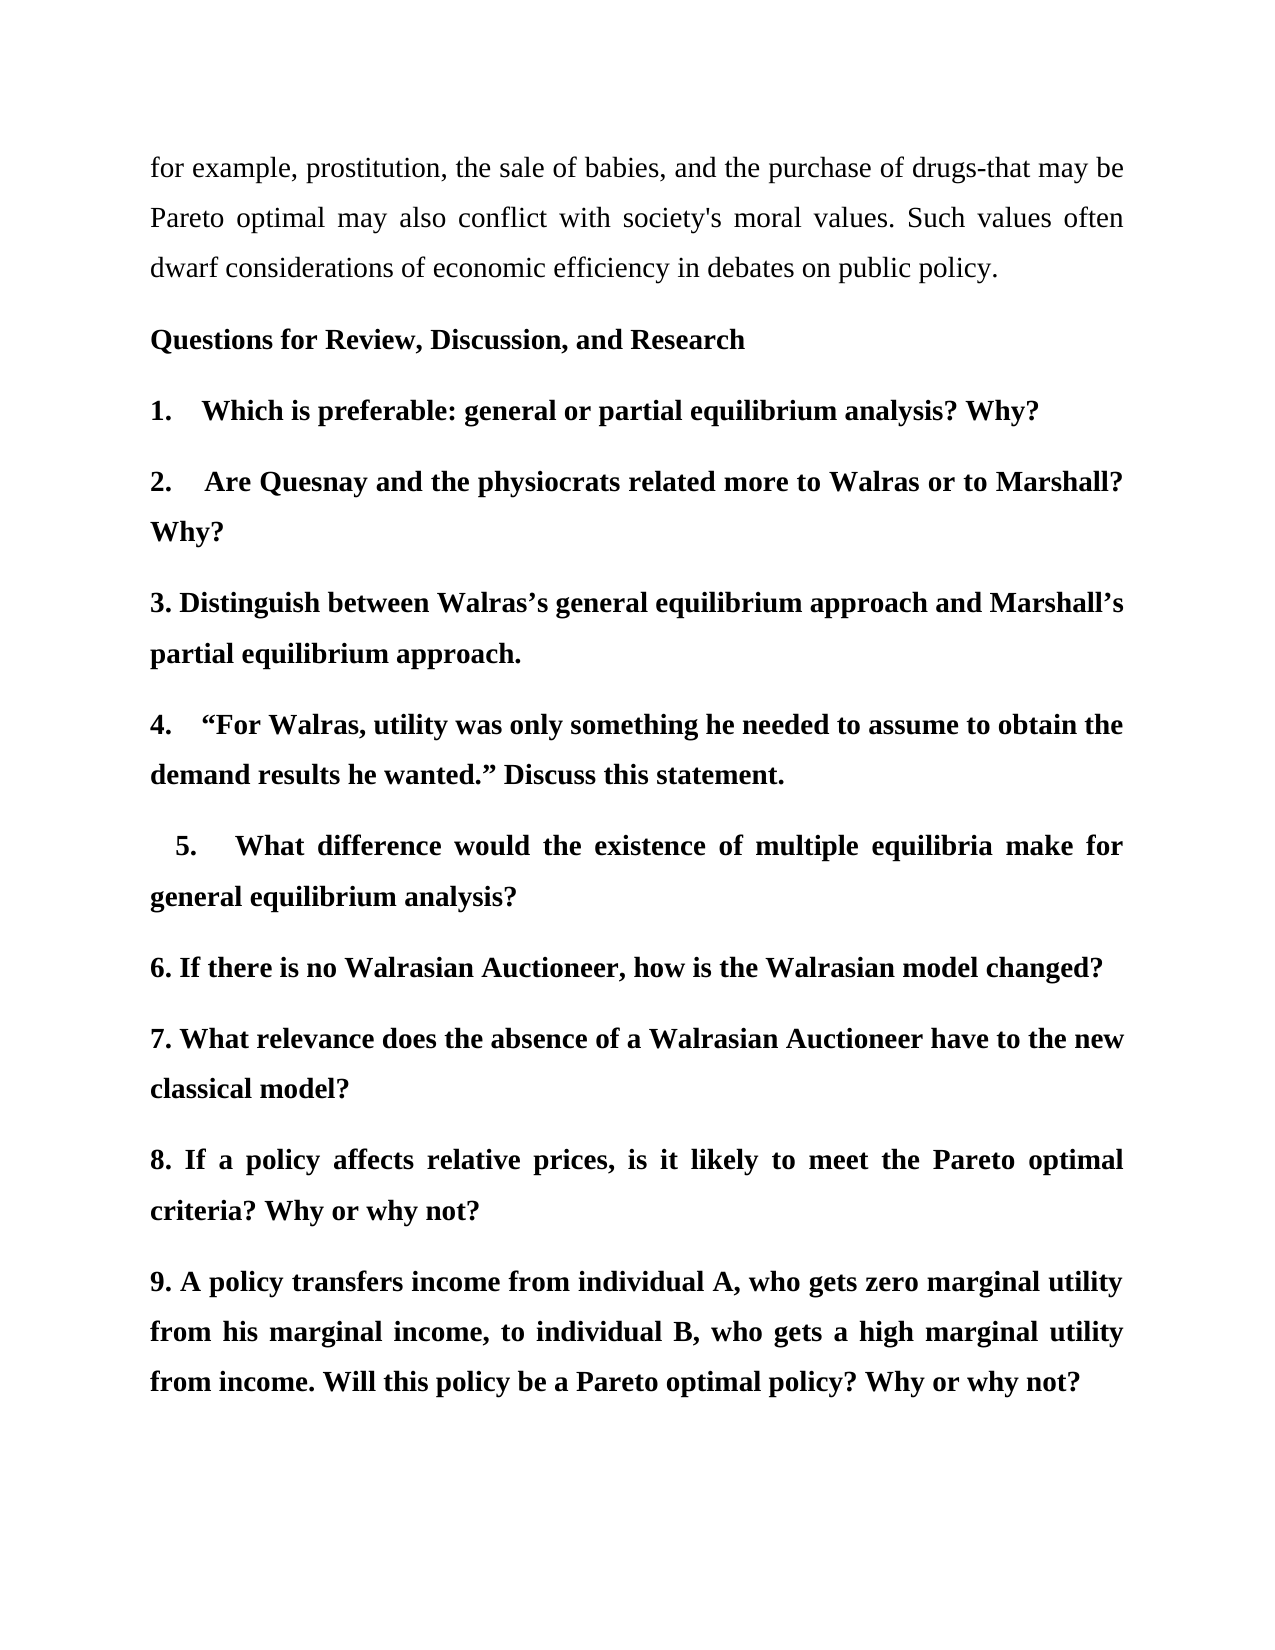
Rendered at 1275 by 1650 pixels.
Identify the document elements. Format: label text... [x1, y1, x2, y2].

text 2. Are Quesnay and the physiocrats related more to Walras or to Marshall? Why? [150, 464, 1125, 548]
text 4. “For Walras, utility was only something he needed to assume to obtain the demand results he wanted.” Discuss this statement. [150, 707, 1125, 791]
text Questions for Review, Discussion, and Research [150, 322, 1125, 355]
text 3. Distinguish between Walras’s general equilibrium approach and Marshall’s partial equilibrium approach. [150, 586, 1125, 669]
text 9. A policy transfers income from individual A, who gets zero marginal utility from his marginal income, to individual B, who gets a high marginal utility from income. Will this policy be a Pareto optimal policy? Why or why not? [150, 1264, 1125, 1398]
text 1. Which is preferable: general or partial equilibrium analysis? Why? [150, 393, 1125, 426]
text 8. If a policy affects relative prices, is it likely to meet the Pareto optimal criteria? Why or why not? [150, 1142, 1125, 1226]
text 7. What relevance does the absence of a Walrasian Auctioneer have to the new classical model? [150, 1021, 1125, 1105]
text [150, 150, 1125, 284]
text 5. What difference would the existence of multiple equilibria make for general equilibrium analysis? [150, 828, 1125, 912]
text 6. If there is no Walrasian Auctioneer, how is the Walrasian model changed? [150, 950, 1125, 983]
